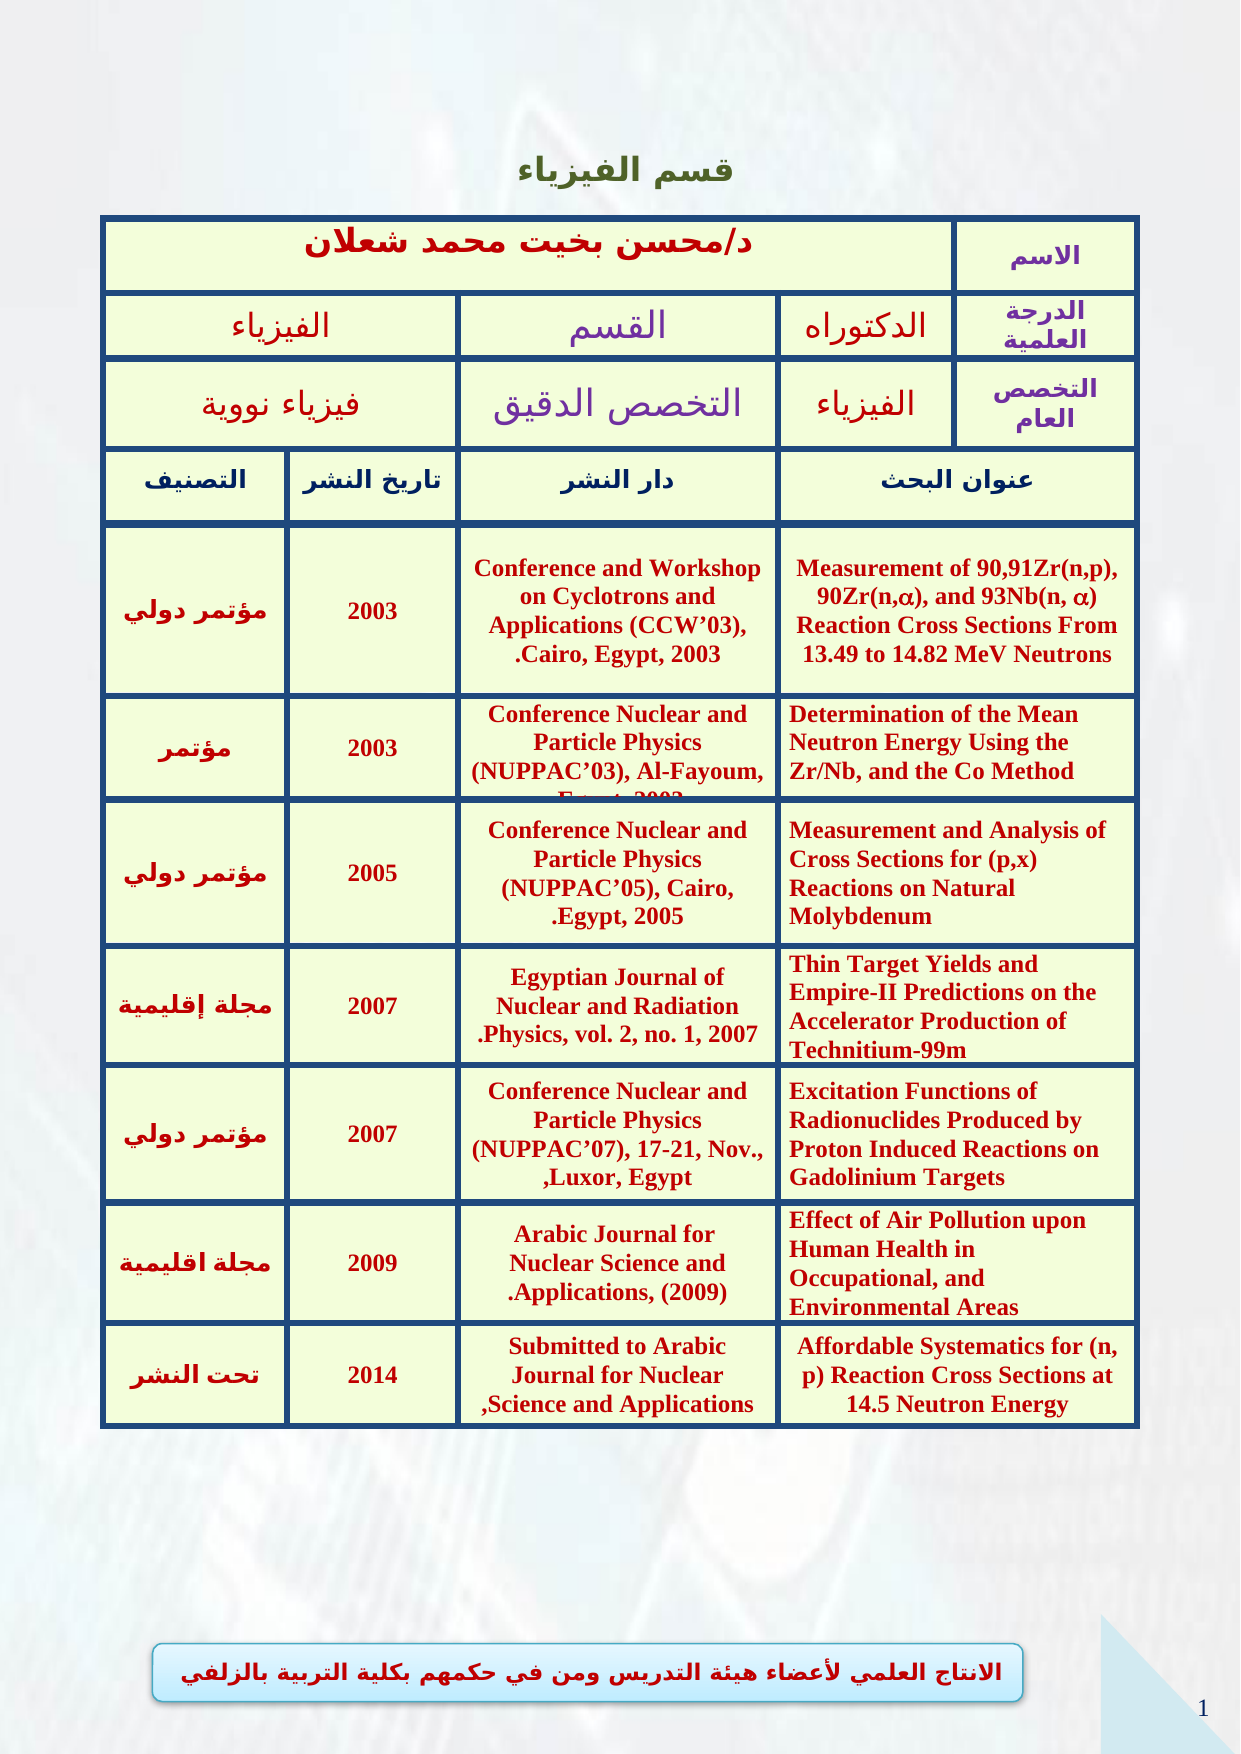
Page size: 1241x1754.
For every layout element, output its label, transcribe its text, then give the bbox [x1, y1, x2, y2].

table_cell الدرجة العلمية [957, 296, 1134, 355]
table_cell الدكتوراه [781, 296, 951, 355]
table_cell Conference and Workshop on Cyclotrons and Applications (CCW’03), Cairo, Egypt, 2003. [461, 528, 775, 692]
table_cell 2007 [290, 949, 455, 1062]
table_header الاسم [957, 222, 1134, 290]
text قسم الفيزياء [177, 150, 1063, 189]
table_cell تحت النشر [106, 1326, 284, 1423]
table_cell فيزياء نووية [106, 362, 455, 446]
table_cell مؤتمر دولي [106, 803, 284, 942]
picture [0, 0, 1241, 1754]
table_cell التخصص العام [957, 362, 1134, 446]
table_cell 2003 [290, 699, 455, 796]
table_cell الفيزياء [781, 362, 951, 446]
table_cell Determination of the Mean Neutron Energy Using the Zr/Nb, and the Co Method [781, 699, 1134, 796]
table_cell Thin Target Yields and Empire-II Predictions on the Accelerator Production of Technitium-99m [781, 949, 1134, 1062]
table_cell Effect of Air Pollution upon Human Health in Occupational, and Environmental Areas [781, 1206, 1134, 1320]
table_cell Conference Nuclear and Particle Physics (NUPPAC’07), 17-21, Nov., Luxor, Egypt, [461, 1068, 775, 1199]
table_cell القسم [461, 296, 775, 355]
table_cell التصنيف [106, 452, 284, 520]
table_cell 2005 [290, 803, 455, 942]
table_cell 2003 [290, 528, 455, 692]
table_cell 2014 [290, 1326, 455, 1423]
table_cell 2007 [290, 1068, 455, 1199]
table_cell Measurement of 90,91Zr(n,p), 90Zr(n,), and 93Nb(n, ) Reaction Cross Sections From 13.49 to 14.82 MeV Neutrons [781, 528, 1134, 692]
table_cell Conference Nuclear and Particle Physics (NUPPAC’03), Al-Fayoum, Egypt, 2003. [461, 699, 775, 796]
table_cell Arabic Journal for Nuclear Science and Applications, (2009). [461, 1206, 775, 1320]
table_cell Submitted to Arabic Journal for Nuclear Science and Applications, [461, 1326, 775, 1423]
table_cell مؤتمر دولي [106, 1068, 284, 1199]
table_cell الفيزياء [106, 296, 455, 355]
table_cell التخصص الدقيق [461, 362, 775, 446]
table_cell مؤتمر دولي [106, 528, 284, 692]
table_cell 2009 [290, 1206, 455, 1320]
table_cell تاريخ النشر [290, 452, 455, 520]
table_cell Measurement and Analysis of Cross Sections for (p,x) Reactions on Natural Molybdenum [781, 803, 1134, 942]
table_cell مجلة إقليمية [106, 949, 284, 1062]
table_header د/محسن بخيت محمد شعلان [106, 222, 951, 290]
table_cell Egyptian Journal of Nuclear and Radiation Physics, vol. 2, no. 1, 2007. [461, 949, 775, 1062]
table_cell مجلة اقليمية [106, 1206, 284, 1320]
table_cell مؤتمر [106, 699, 284, 796]
table_cell دار النشر [461, 452, 775, 520]
table_cell عنوان البحث [781, 452, 1134, 520]
table_cell Affordable Systematics for (n, p) Reaction Cross Sections at 14.5 Neutron Energy [781, 1326, 1134, 1423]
table_cell Excitation Functions of Radionuclides Produced by Proton Induced Reactions on Gadolinium Targets [781, 1068, 1134, 1199]
table_cell Conference Nuclear and Particle Physics (NUPPAC’05), Cairo, Egypt, 2005. [461, 803, 775, 942]
